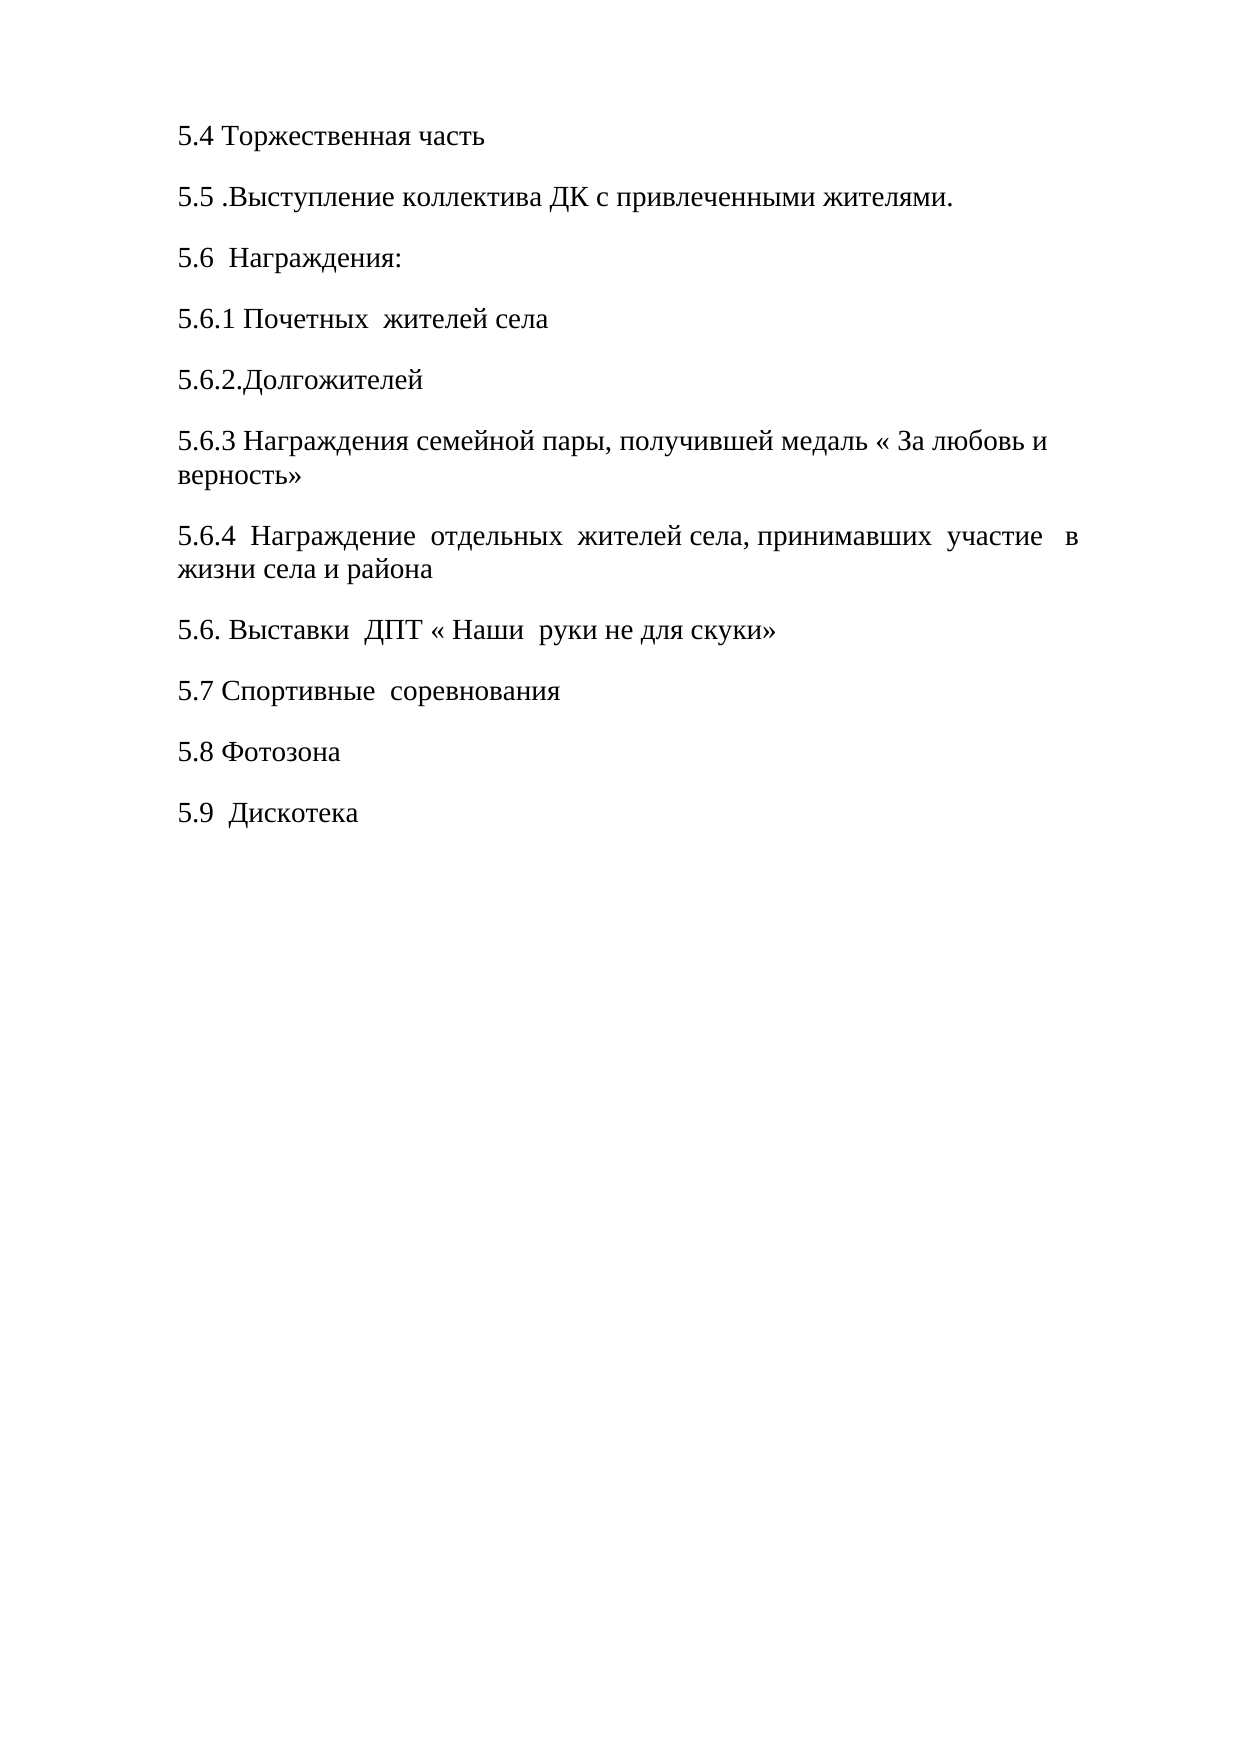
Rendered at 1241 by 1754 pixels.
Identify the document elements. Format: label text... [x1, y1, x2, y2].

text 5.6. Выставки ДПТ « Наши руки не для скуки» [177, 612, 1152, 646]
text 5.6.2.Долгожителей [177, 362, 1152, 396]
text 5.7 Спортивные соревнования [177, 673, 1152, 707]
text 5.8 Фотозона [177, 734, 1152, 768]
text 5.5 .Выступление коллектива ДК с привлеченными жителями. [177, 179, 1152, 213]
text 5.6.4 Награждение отдельных жителей села, принимавших участие в жизни села и района [177, 518, 1152, 585]
text 5.9 Дискотека [177, 796, 1152, 829]
text 5.6.1 Почетных жителей села [177, 301, 1152, 335]
text 5.6.3 Награждения семейной пары, получившей медаль « За любовь и верность» [177, 423, 1152, 490]
text 5.6 Награждения: [177, 240, 1152, 274]
text 5.4 Торжественная часть [177, 118, 1152, 152]
